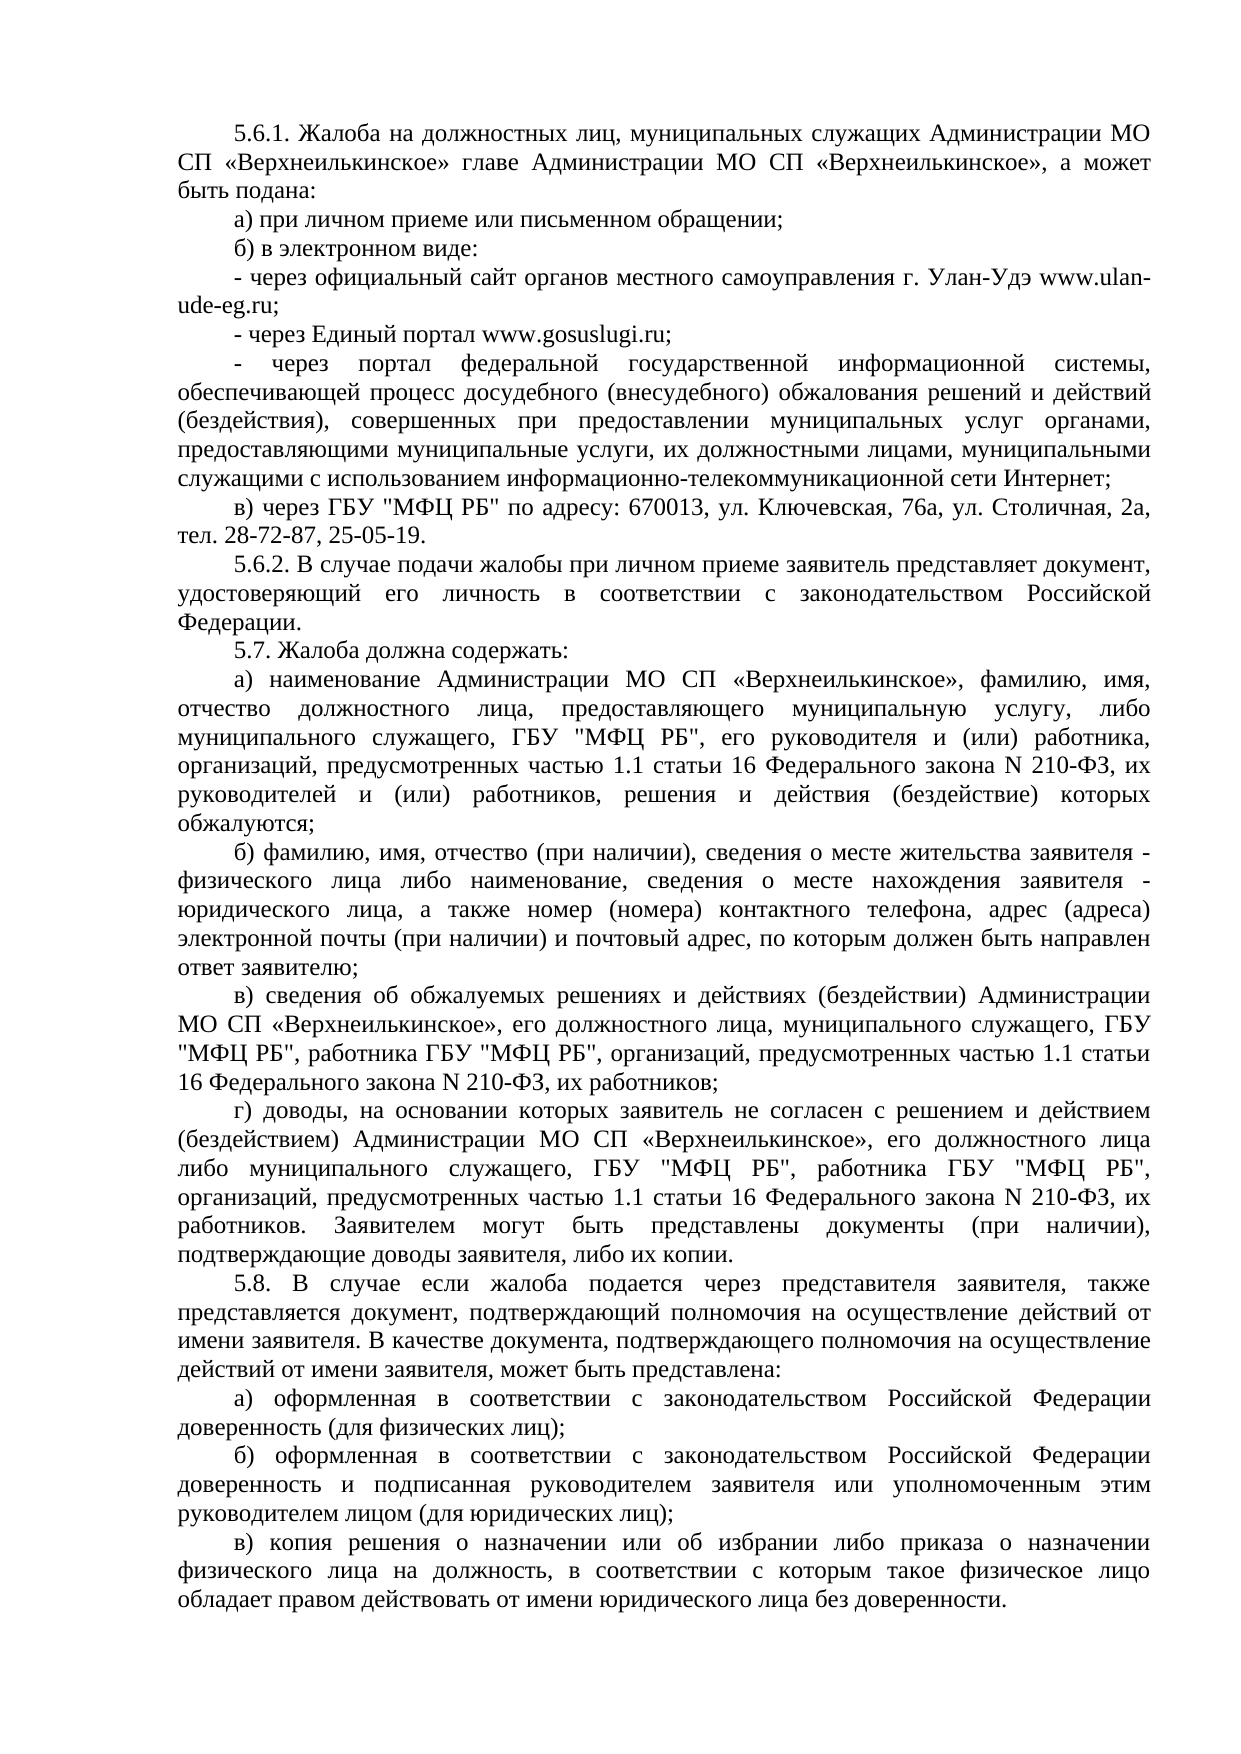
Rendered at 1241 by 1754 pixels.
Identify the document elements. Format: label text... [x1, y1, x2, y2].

text 5.6.1. Жалоба на должностных лиц, муниципальных служащих Администрации МО СП «Верхнеилькинское» главе Администрации МО СП «Верхнеилькинское», а может быть подана: [177, 118, 1152, 204]
text б) фамилию, имя, отчество (при наличии), сведения о месте жительства заявителя - физического лица либо наименование, сведения о месте нахождения заявителя - юридического лица, а также номер (номера) контактного телефона, адрес (адреса) электронной почты (при наличии) и почтовый адрес, по которым должен быть направлен ответ заявителю; [177, 837, 1152, 981]
text - через официальный сайт органов местного самоуправления г. Улан-Удэ www.ulan-ude-eg.ru; [177, 262, 1152, 319]
text в) через ГБУ "МФЦ РБ" по адресу: 670013, ул. Ключевская, 76а, ул. Столичная, 2а, тел. 28-72-87, 25-05-19. [177, 492, 1152, 549]
text 5.7. Жалоба должна содержать: [177, 636, 1152, 664]
text а) оформленная в соответствии с законодательством Российской Федерации доверенность (для физических лиц); [177, 1383, 1152, 1441]
text г) доводы, на основании которых заявитель не согласен с решением и действием (бездействием) Администрации МО СП «Верхнеилькинское», его должностного лица либо муниципального служащего, ГБУ "МФЦ РБ", работника ГБУ "МФЦ РБ", организаций, предусмотренных частью 1.1 статьи 16 Федерального закона N 210-ФЗ, их работников. Заявителем могут быть представлены документы (при наличии), подтверждающие доводы заявителя, либо их копии. [177, 1096, 1152, 1268]
text - через Единый портал www.gosuslugi.ru; [177, 319, 1152, 348]
text в) сведения об обжалуемых решениях и действиях (бездействии) Администрации МО СП «Верхнеилькинское», его должностного лица, муниципального служащего, ГБУ "МФЦ РБ", работника ГБУ "МФЦ РБ", организаций, предусмотренных частью 1.1 статьи 16 Федерального закона N 210-ФЗ, их работников; [177, 981, 1152, 1096]
text 5.6.2. В случае подачи жалобы при личном приеме заявитель представляет документ, удостоверяющий его личность в соответствии с законодательством Российской Федерации. [177, 549, 1152, 636]
text - через портал федеральной государственной информационной системы, обеспечивающей процесс досудебного (внесудебного) обжалования решений и действий (бездействия), совершенных при предоставлении муниципальных услуг органами, предоставляющими муниципальные услуги, их должностными лицами, муниципальными служащими с использованием информационно-телекоммуникационной сети Интернет; [177, 348, 1152, 492]
text 5.8. В случае если жалоба подается через представителя заявителя, также представляется документ, подтверждающий полномочия на осуществление действий от имени заявителя. В качестве документа, подтверждающего полномочия на осуществление действий от имени заявителя, может быть представлена: [177, 1268, 1152, 1383]
text в) копия решения о назначении или об избрании либо приказа о назначении физического лица на должность, в соответствии с которым такое физическое лицо обладает правом действовать от имени юридического лица без доверенности. [177, 1527, 1152, 1613]
text б) в электронном виде: [177, 233, 1152, 262]
text б) оформленная в соответствии с законодательством Российской Федерации доверенность и подписанная руководителем заявителя или уполномоченным этим руководителем лицом (для юридических лиц); [177, 1441, 1152, 1527]
text а) при личном приеме или письменном обращении; [177, 204, 1152, 233]
text а) наименование Администрации МО СП «Верхнеилькинское», фамилию, имя, отчество должностного лица, предоставляющего муниципальную услугу, либо муниципального служащего, ГБУ "МФЦ РБ", его руководителя и (или) работника, организаций, предусмотренных частью 1.1 статьи 16 Федерального закона N 210-ФЗ, их руководителей и (или) работников, решения и действия (бездействие) которых обжалуются; [177, 664, 1152, 837]
